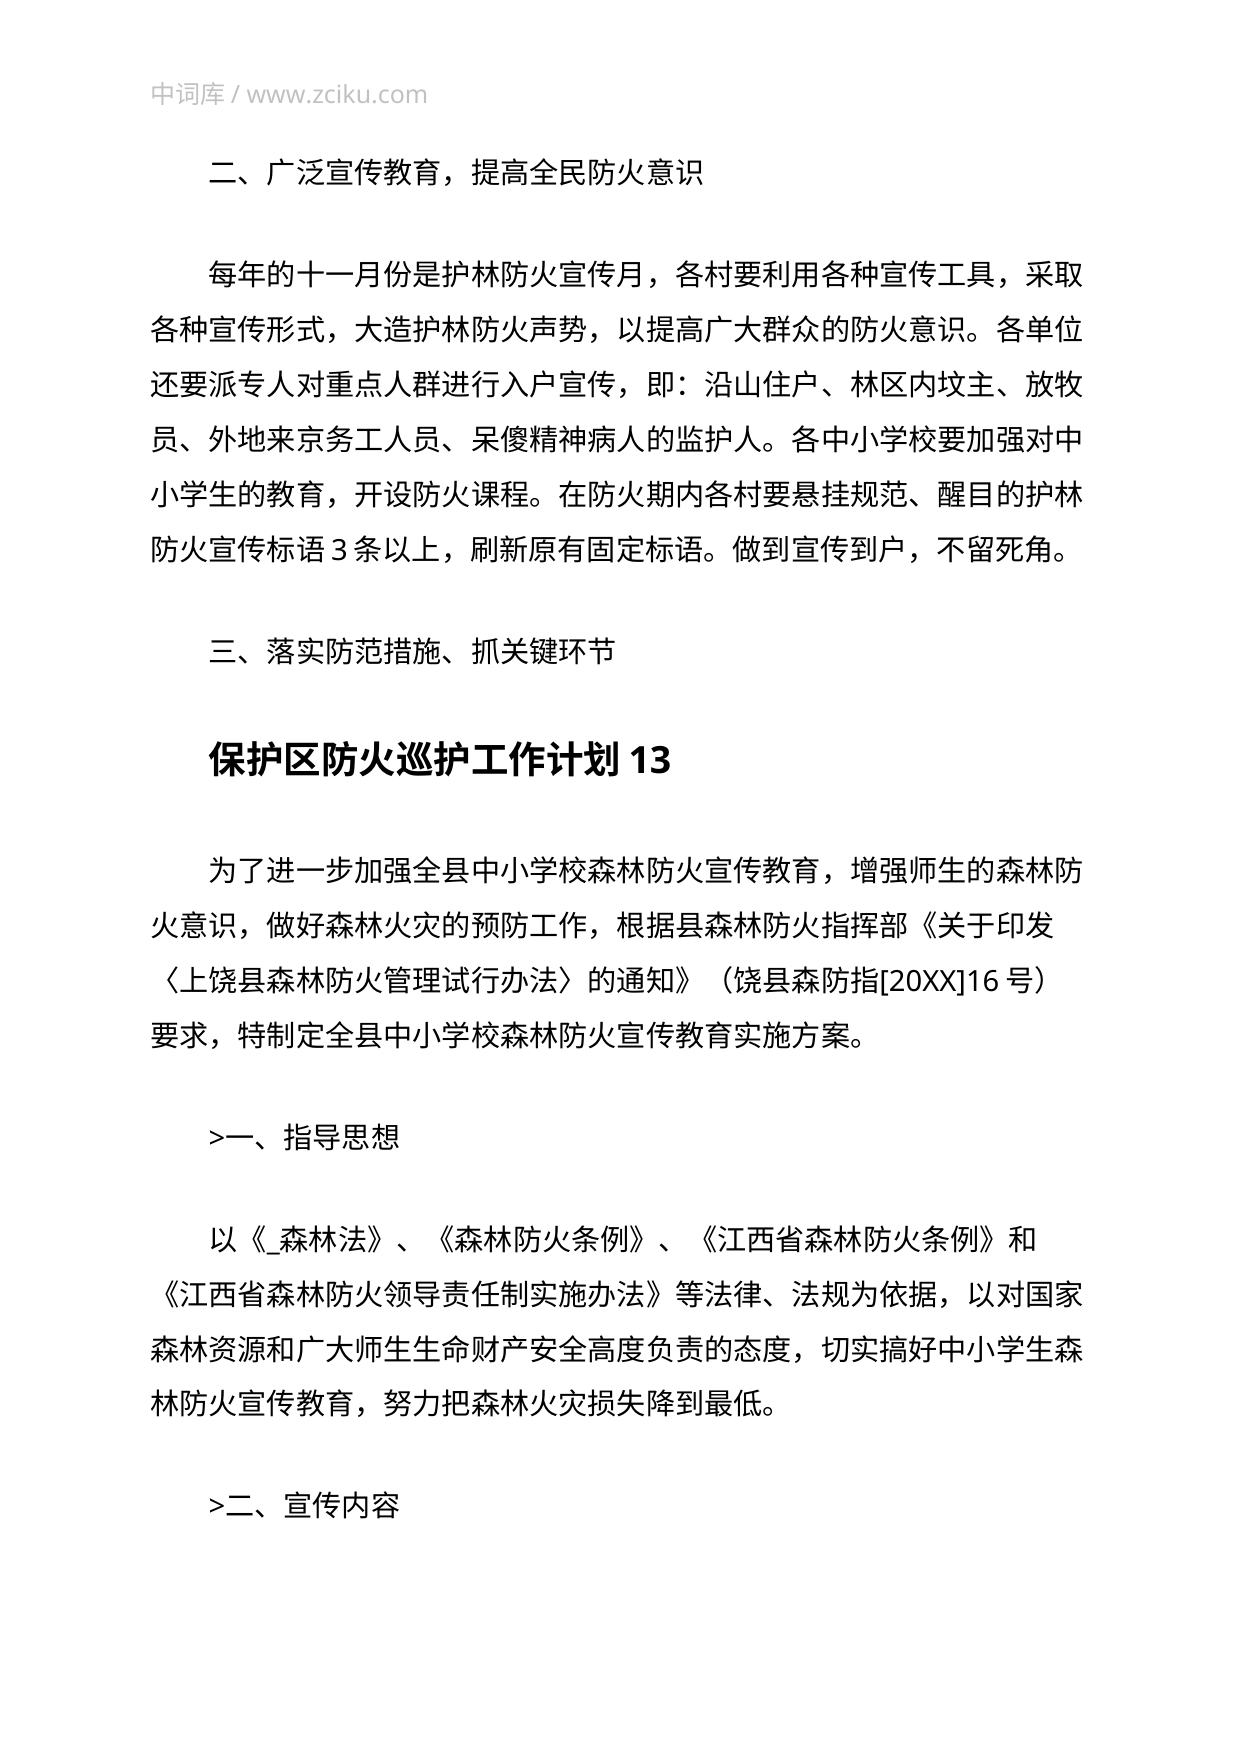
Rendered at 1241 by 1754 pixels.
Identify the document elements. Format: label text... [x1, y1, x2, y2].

text >二、宣传内容 [150, 1483, 1090, 1525]
text 三、落实防范措施、抓关键环节 [150, 628, 1090, 671]
text 每年的十一月份是护林防火宣传月，各村要利用各种宣传工具，采取各种宣传形式，大造护林防火声势，以提高广大群众的防火意识。各单位还要派专人对重点人群进行入户宣传，即：沿山住户、林区内坟主、放牧员、外地来京务工人员、呆傻精神病人的监护人。各中小学校要加强对中小学生的教育，开设防火课程。在防火期内各村要悬挂规范、醒目的护林防火宣传标语3条以上，刷新原有固定标语。做到宣传到户，不留死角。 [150, 252, 1090, 569]
text 为了进一步加强全县中小学校森林防火宣传教育，增强师生的森林防火意识，做好森林火灾的预防工作，根据县森林防火指挥部《关于印发〈上饶县森林防火管理试行办法〉的通知》（饶县森防指[20XX]16号）要求，特制定全县中小学校森林防火宣传教育实施方案。 [150, 848, 1090, 1055]
text 二、广泛宣传教育，提高全民防火意识 [150, 150, 1090, 192]
text 以《_森林法》、《森林防火条例》、《江西省森林防火条例》和《江西省森林防火领导责任制实施办法》等法律、法规为依据，以对国家森林资源和广大师生生命财产安全高度负责的态度，切实搞好中小学生森林防火宣传教育，努力把森林火灾损失降到最低。 [150, 1216, 1090, 1423]
text >一、指导思想 [150, 1114, 1090, 1157]
text 保护区防火巡护工作计划13 [150, 730, 1090, 784]
